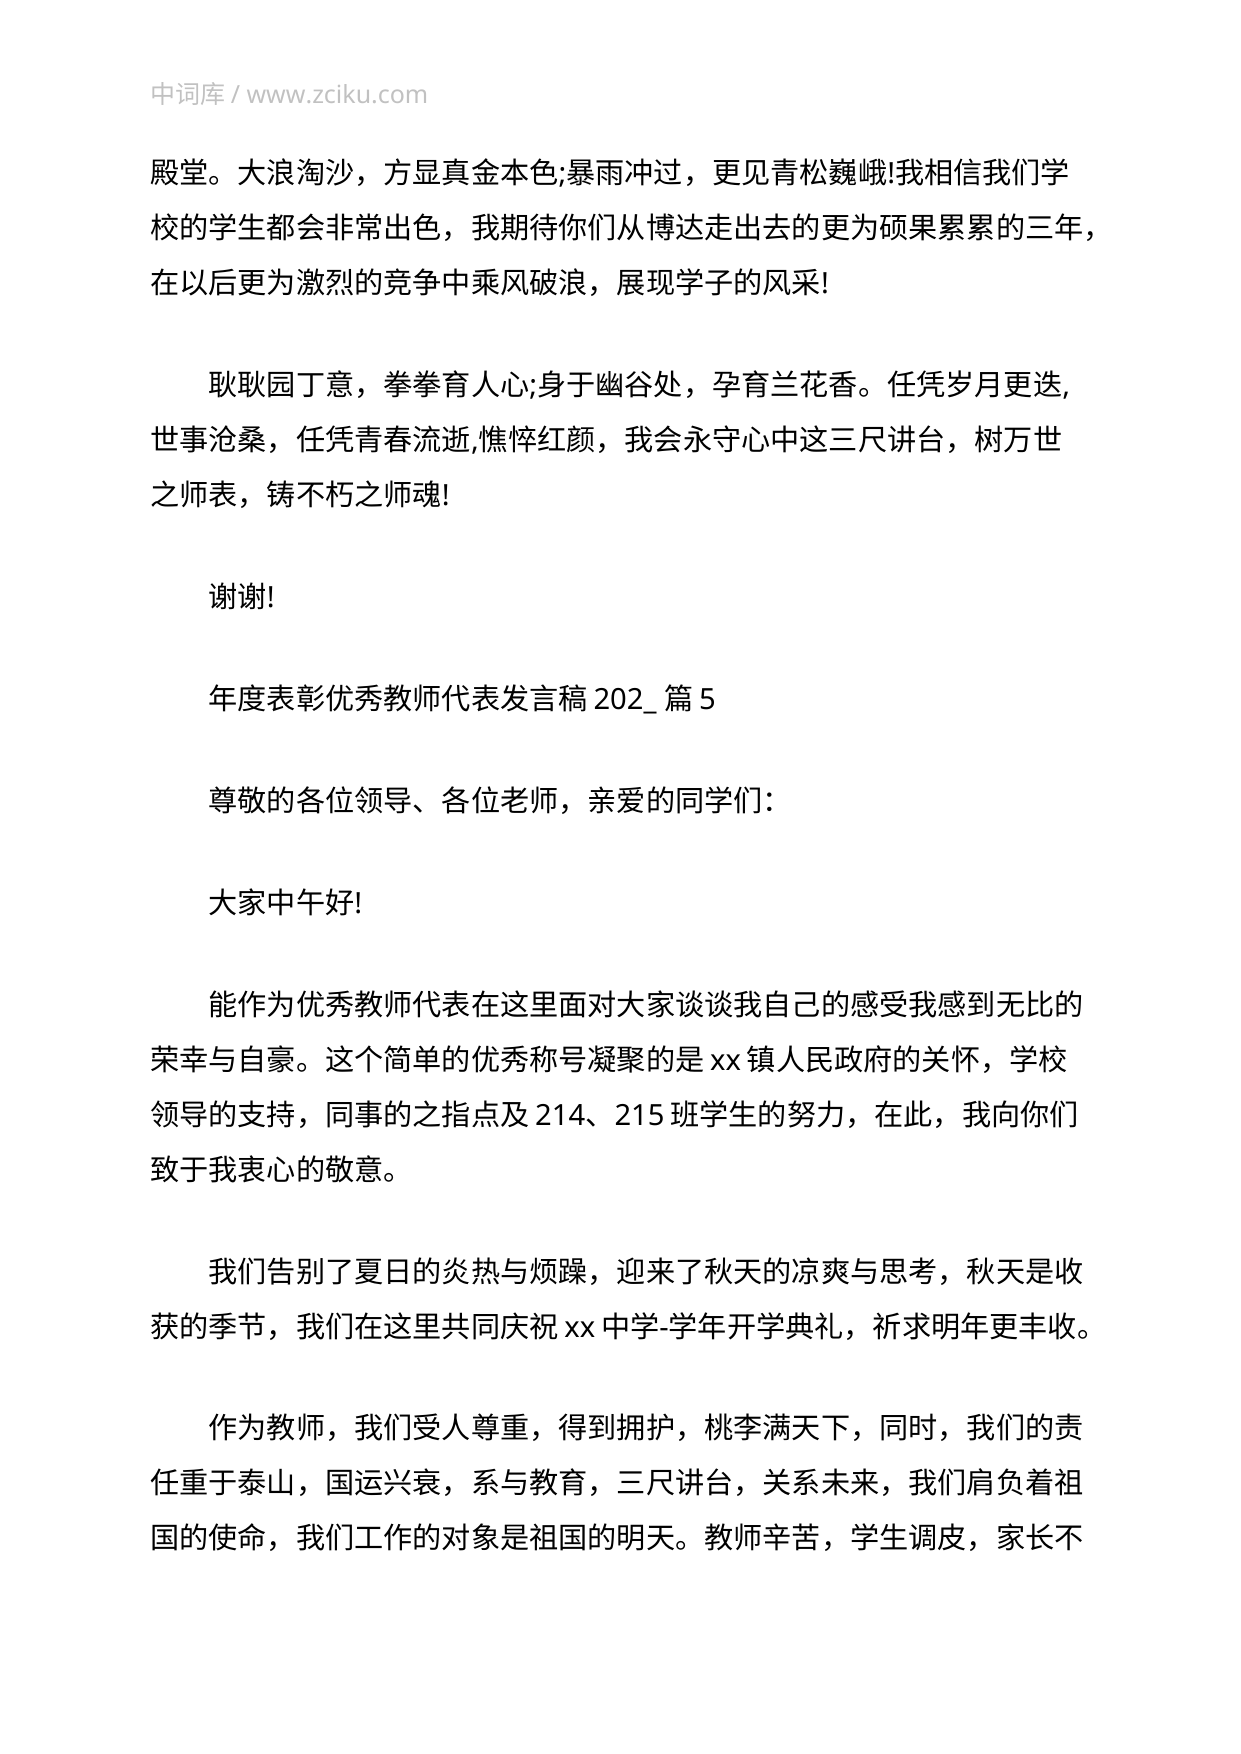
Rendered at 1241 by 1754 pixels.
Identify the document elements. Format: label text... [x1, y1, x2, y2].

text 我们告别了夏日的炎热与烦躁，迎来了秋天的凉爽与思考，秋天是收获的季节，我们在这里共同庆祝xx中学-学年开学典礼，祈求明年更丰收。 [150, 1248, 1090, 1346]
text 谢谢! [150, 574, 1090, 616]
text 耿耿园丁意，拳拳育人心;身于幽谷处，孕育兰花香。任凭岁月更迭,世事沧桑，任凭青春流逝,憔悴红颜，我会永守心中这三尺讲台，树万世之师表，铸不朽之师魂! [150, 362, 1090, 514]
text 能作为优秀教师代表在这里面对大家谈谈我自己的感受我感到无比的荣幸与自豪。这个简单的优秀称号凝聚的是xx镇人民政府的关怀，学校领导的支持，同事的之指点及214、215班学生的努力，在此，我向你们致于我衷心的敬意。 [150, 982, 1090, 1189]
text 年度表彰优秀教师代表发言稿202_ 篇5 [150, 676, 1090, 718]
text 尊敬的各位领导、各位老师，亲爱的同学们： [150, 778, 1090, 820]
text 大家中午好! [150, 879, 1090, 922]
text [150, 150, 1090, 302]
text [150, 1405, 1090, 1557]
